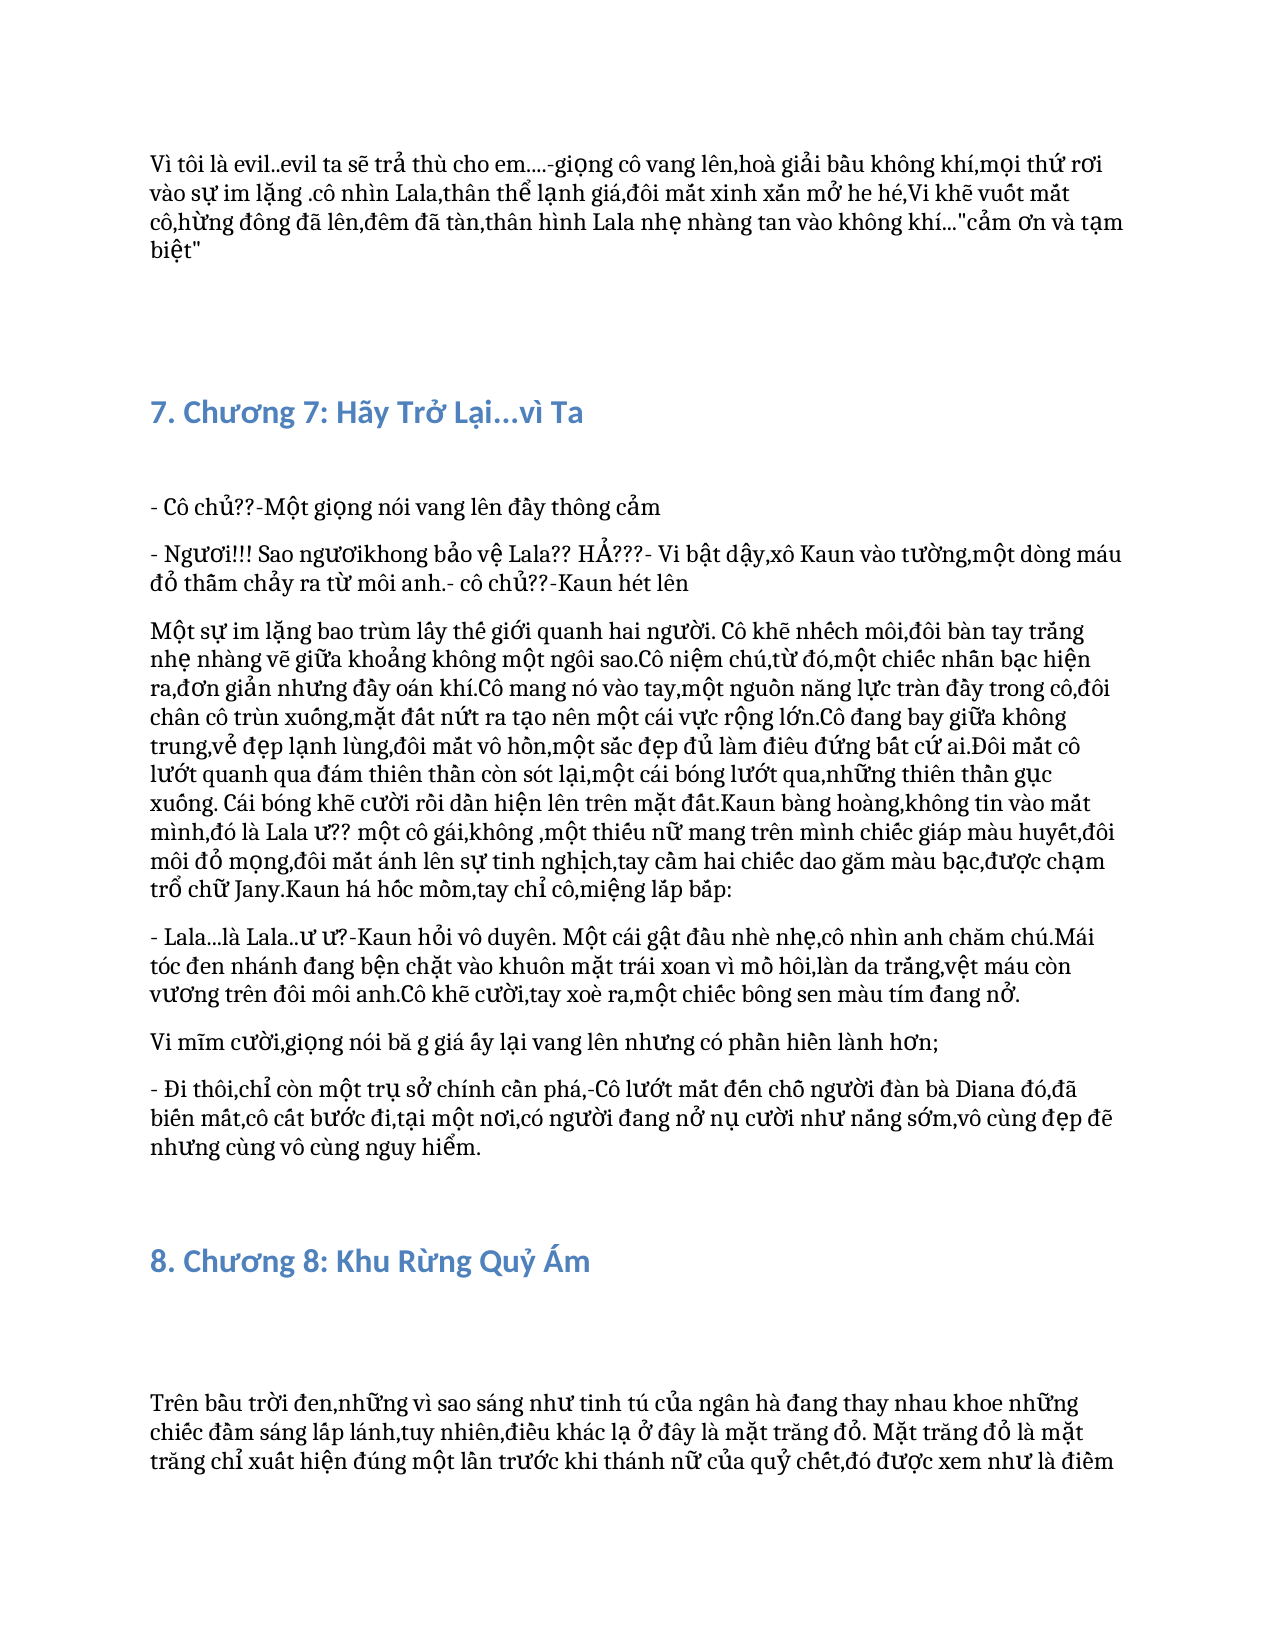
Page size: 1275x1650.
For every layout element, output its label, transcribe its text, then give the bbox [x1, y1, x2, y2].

text Vì tôi là evil..evil ta sẽ trả thù cho em....-giọng cô vang lên,hoà giải bầu không khí,mọi thứ rơi vào sự im lặng .cô nhìn Lala,thân thể lạnh giá,đôi mắt xinh xắn mở he hé,Vi khẽ vuốt mắt cô,hừng đông đã lên,đêm đã tàn,thân hình Lala nhẹ nhàng tan vào không khí..."cảm ơn và tạm biệt" [150, 150, 1125, 265]
text Vi mĩm cười,giọng nói bă g giá ấy lại vang lên nhưng có phần hiền lành hơn; [150, 1028, 1125, 1057]
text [150, 1389, 1125, 1476]
text - Ngươi!!! Sao ngươikhong bảo vệ Lala?? HẢ???- Vi bật dậy,xô Kaun vào tường,một dòng máu đỏ thẫm chảy ra từ môi anh.- cô chủ??-Kaun hét lên [150, 540, 1125, 598]
text - Cô chủ??-Một giọng nói vang lên đầy thông cảm [150, 435, 1125, 522]
subtitle 7. Chương 7: Hãy Trở Lại...vì Ta [150, 391, 1125, 432]
text Một sự im lặng bao trùm lấy thế giới quanh hai người. Cô khẽ nhếch môi,đôi bàn tay trắng nhẹ nhàng vẽ giữa khoảng không một ngôi sao.Cô niệm chú,từ đó,một chiếc nhẫn bạc hiện ra,đơn giản nhưng đầy oán khí.Cô mang nó vào tay,một nguồn năng lực tràn đầy trong cô,đôi chân cô trùn xuống,mặt đất nứt ra tạo nên một cái vực rộng lớn.Cô đang bay giữa không trung,vẻ đẹp lạnh lùng,đôi mắt vô hồn,một sắc đẹp đủ làm điêu đứng bất cứ ai.Đôi mắt cô lướt quanh qua đám thiên thần còn sót lại,một cái bóng lướt qua,những thiên thần gục xuống. Cái bóng khẽ cười rồi dần hiện lên trên mặt đất.Kaun bàng hoàng,không tin vào mắt mình,đó là Lala ư?? một cô gái,không ,một thiếu nữ mang trên mình chiếc giáp màu huyết,đôi môi đỏ mọng,đôi mắt ánh lên sự tinh nghịch,tay cầm hai chiếc dao găm màu bạc,được chạm trổ chữ Jany.Kaun há hốc mồm,tay chỉ cô,miệng lắp bắp: [150, 617, 1125, 904]
subtitle 8. Chương 8: Khu Rừng Quỷ Ám [150, 1240, 1125, 1281]
text - Lala...là Lala..ư ư?-Kaun hỏi vô duyên. Một cái gật đầu nhè nhẹ,cô nhìn anh chăm chú.Mái tóc đen nhánh đang bện chặt vào khuôn mặt trái xoan vì mồ hôi,làn da trắng,vệt máu còn vương trên đôi môi anh.Cô khẽ cười,tay xoè ra,một chiếc bông sen màu tím đang nở. [150, 923, 1125, 1009]
text - Đi thôi,chỉ còn một trụ sở chính cần phá,-Cô lướt mắt đến chỗ người đàn bà Diana đó,đã biến mất,cô cất bước đi,tại một nơi,có người đang nở nụ cười như nắng sớm,vô cùng đẹp đẽ nhưng cùng vô cùng nguy hiểm. [150, 1075, 1125, 1219]
